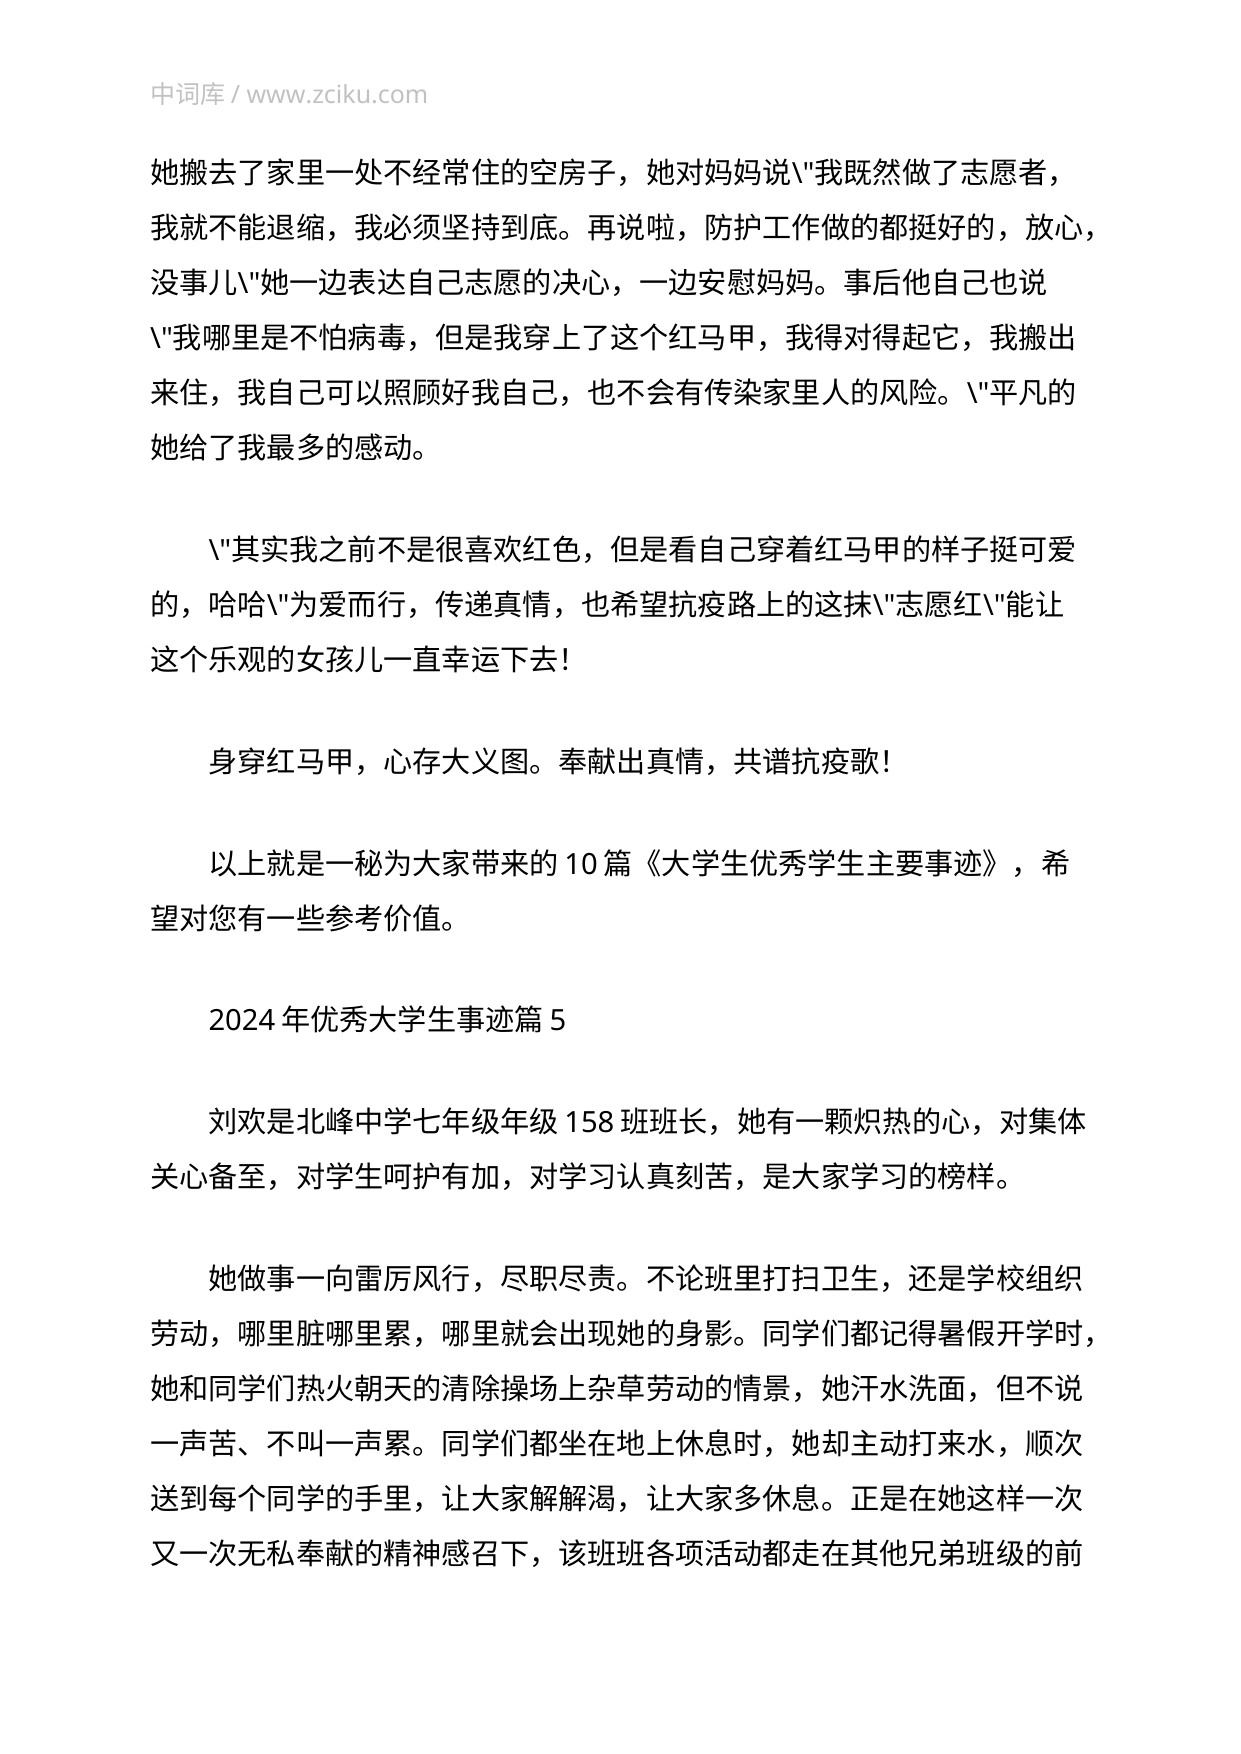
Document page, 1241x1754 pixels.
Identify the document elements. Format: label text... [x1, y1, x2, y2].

text 身穿红马甲，心存大义图。奉献出真情，共谱抗疫歌！ [150, 738, 1090, 781]
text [150, 150, 1090, 467]
text 2024年优秀大学生事迹篇5 [150, 997, 1090, 1039]
text 刘欢是北峰中学七年级年级158班班长，她有一颗炽热的心，对集体关心备至，对学生呵护有加，对学习认真刻苦，是大家学习的榜样。 [150, 1099, 1090, 1196]
text 以上就是一秘为大家带来的10篇《大学生优秀学生主要事迹》，希望对您有一些参考价值。 [150, 840, 1090, 937]
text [150, 1256, 1090, 1572]
text \"其实我之前不是很喜欢红色，但是看自己穿着红马甲的样子挺可爱的，哈哈\"为爱而行，传递真情，也希望抗疫路上的这抹\"志愿红\"能让这个乐观的女孩儿一直幸运下去！ [150, 527, 1090, 679]
